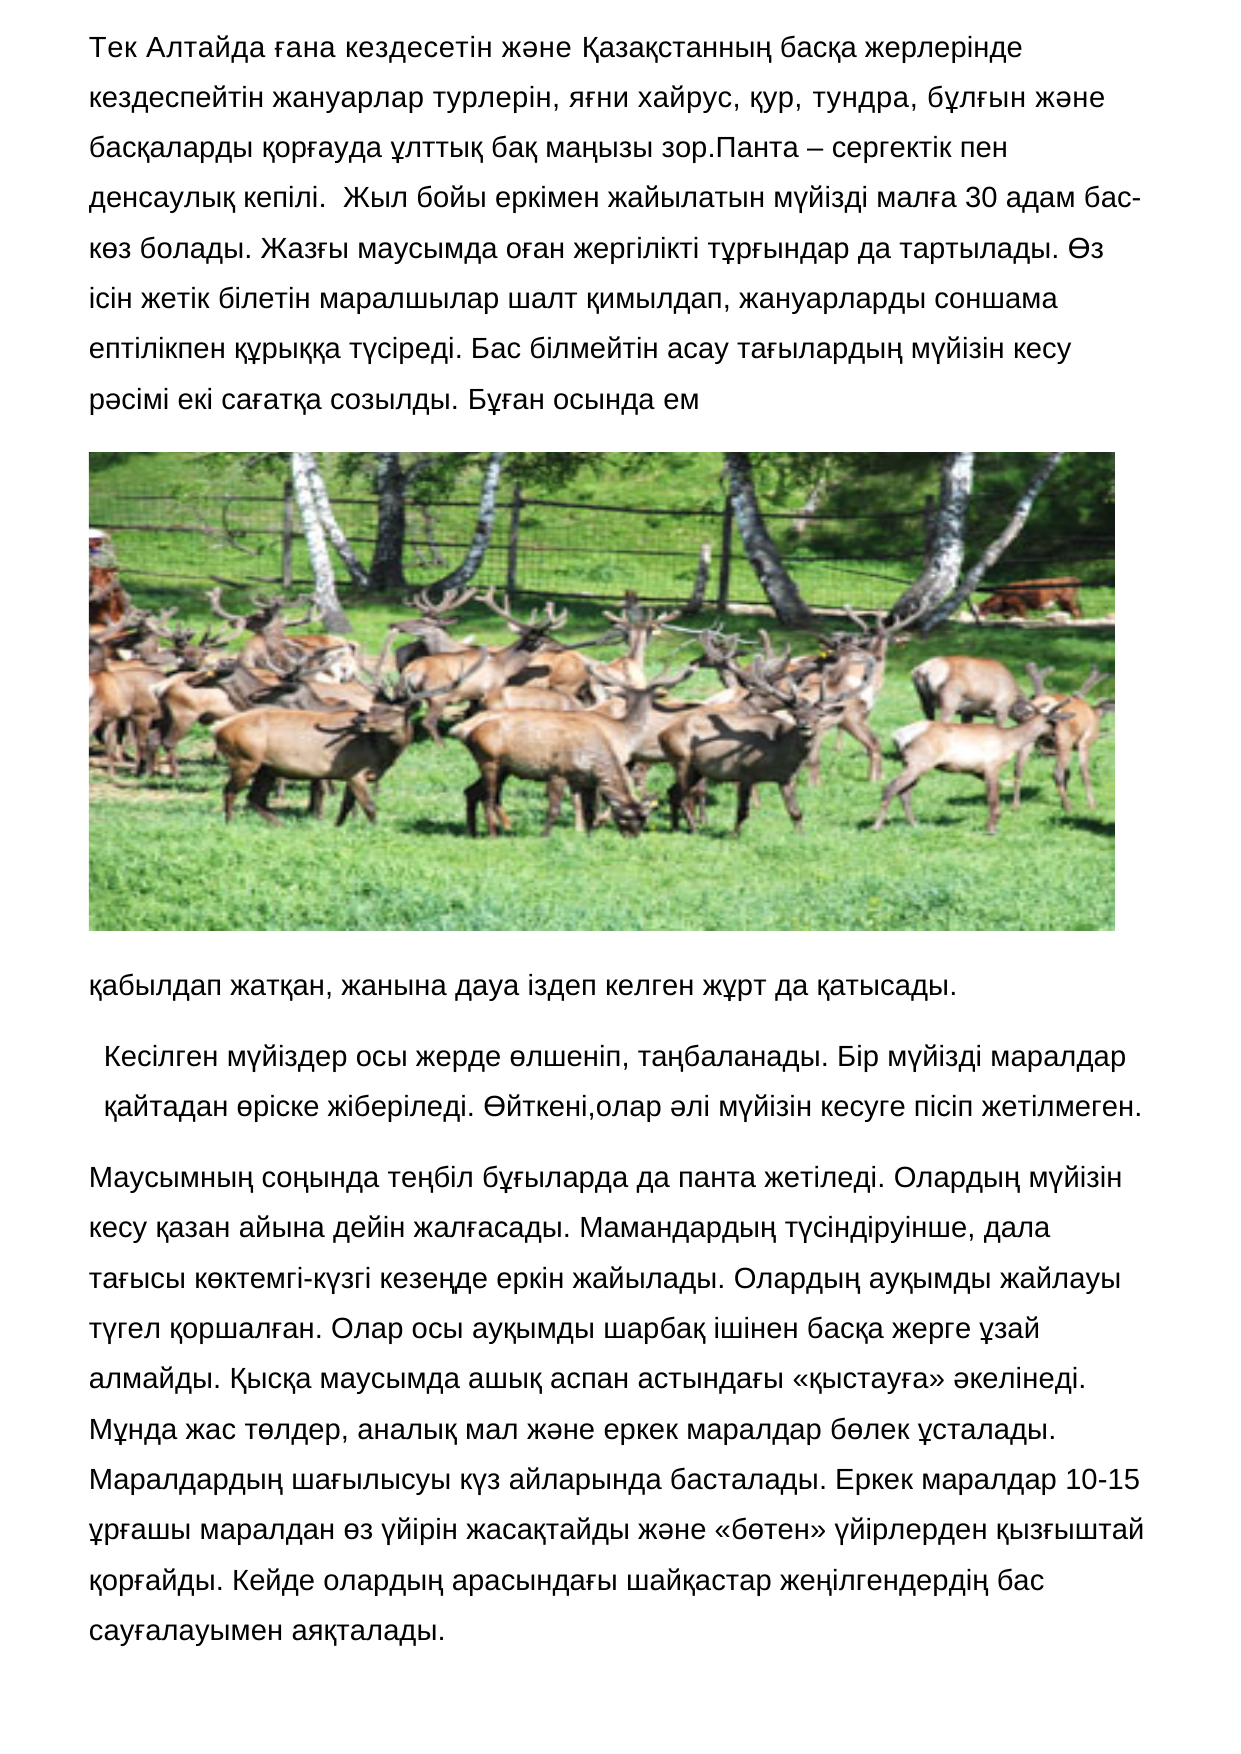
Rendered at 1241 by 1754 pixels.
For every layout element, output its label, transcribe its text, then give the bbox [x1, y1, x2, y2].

text Кесілген мүйіздер осы жерде өлшеніп, таңбаланады. Бір мүйізді маралдар қайтадан өріске жіберіледі. Өйткені,олар әлі мүйізін кесуге пісіп жетілмеген. [103, 1039, 1152, 1122]
text Тек Алтайда ғана кездесетін және Қазақстанның басқа жерлерінде кездеспейтін жануарлар турлерін, яғни хайрус, қур, тундра, бұлғын және басқаларды қорғауда ұлттық бақ маңызы зор.Панта – сергектік пен денсаулық кепілі. Жыл бойы еркімен жайылатын мүйізді малға 30 адам бас-көз болады. Жазғы маусымда оған жергілікті тұрғындар да тартылады. Өз ісін жетік білетін маралшылар шалт қимылдап, жануарларды соншама ептілікпен құрыққа түсіреді. Бас білмейтін асау тағылардың мүйізін кесу рәсімі екі сағатқа созылды. Бұған осында ем [89, 29, 1152, 415]
text Маусымның соңында теңбіл бұғыларда да панта жетіледі. Олардың мүйізін кесу қазан айына дейін жалғасады. Мамандардың түсіндіруінше, дала тағысы көктемгі-күзгі кезеңде еркін жайылады. Олардың ауқымды жайлауы түгел қоршалған. Олар осы ауқымды шарбақ ішінен басқа жерге ұзай алмайды. Қысқа маусымда ашық аспан астындағы «қыстауға» әкелінеді. Мұнда жас төлдер, аналық мал және еркек маралдар бөлек ұсталады. Маралдардың шағылысуы күз айларында басталады. Еркек маралдар 10-15 ұрғашы маралдан өз үйірін жасақтайды және «бөтен» үйірлерден қызғыштай қорғайды. Кейде олардың арасындағы шайқастар жеңілгендердің бас сауғалауымен аяқталады. [89, 1160, 1152, 1646]
text қабылдап жатқан, жанына дауа іздеп келген жұрт да қатысады. [89, 967, 1152, 1001]
picture [88, 452, 1115, 931]
